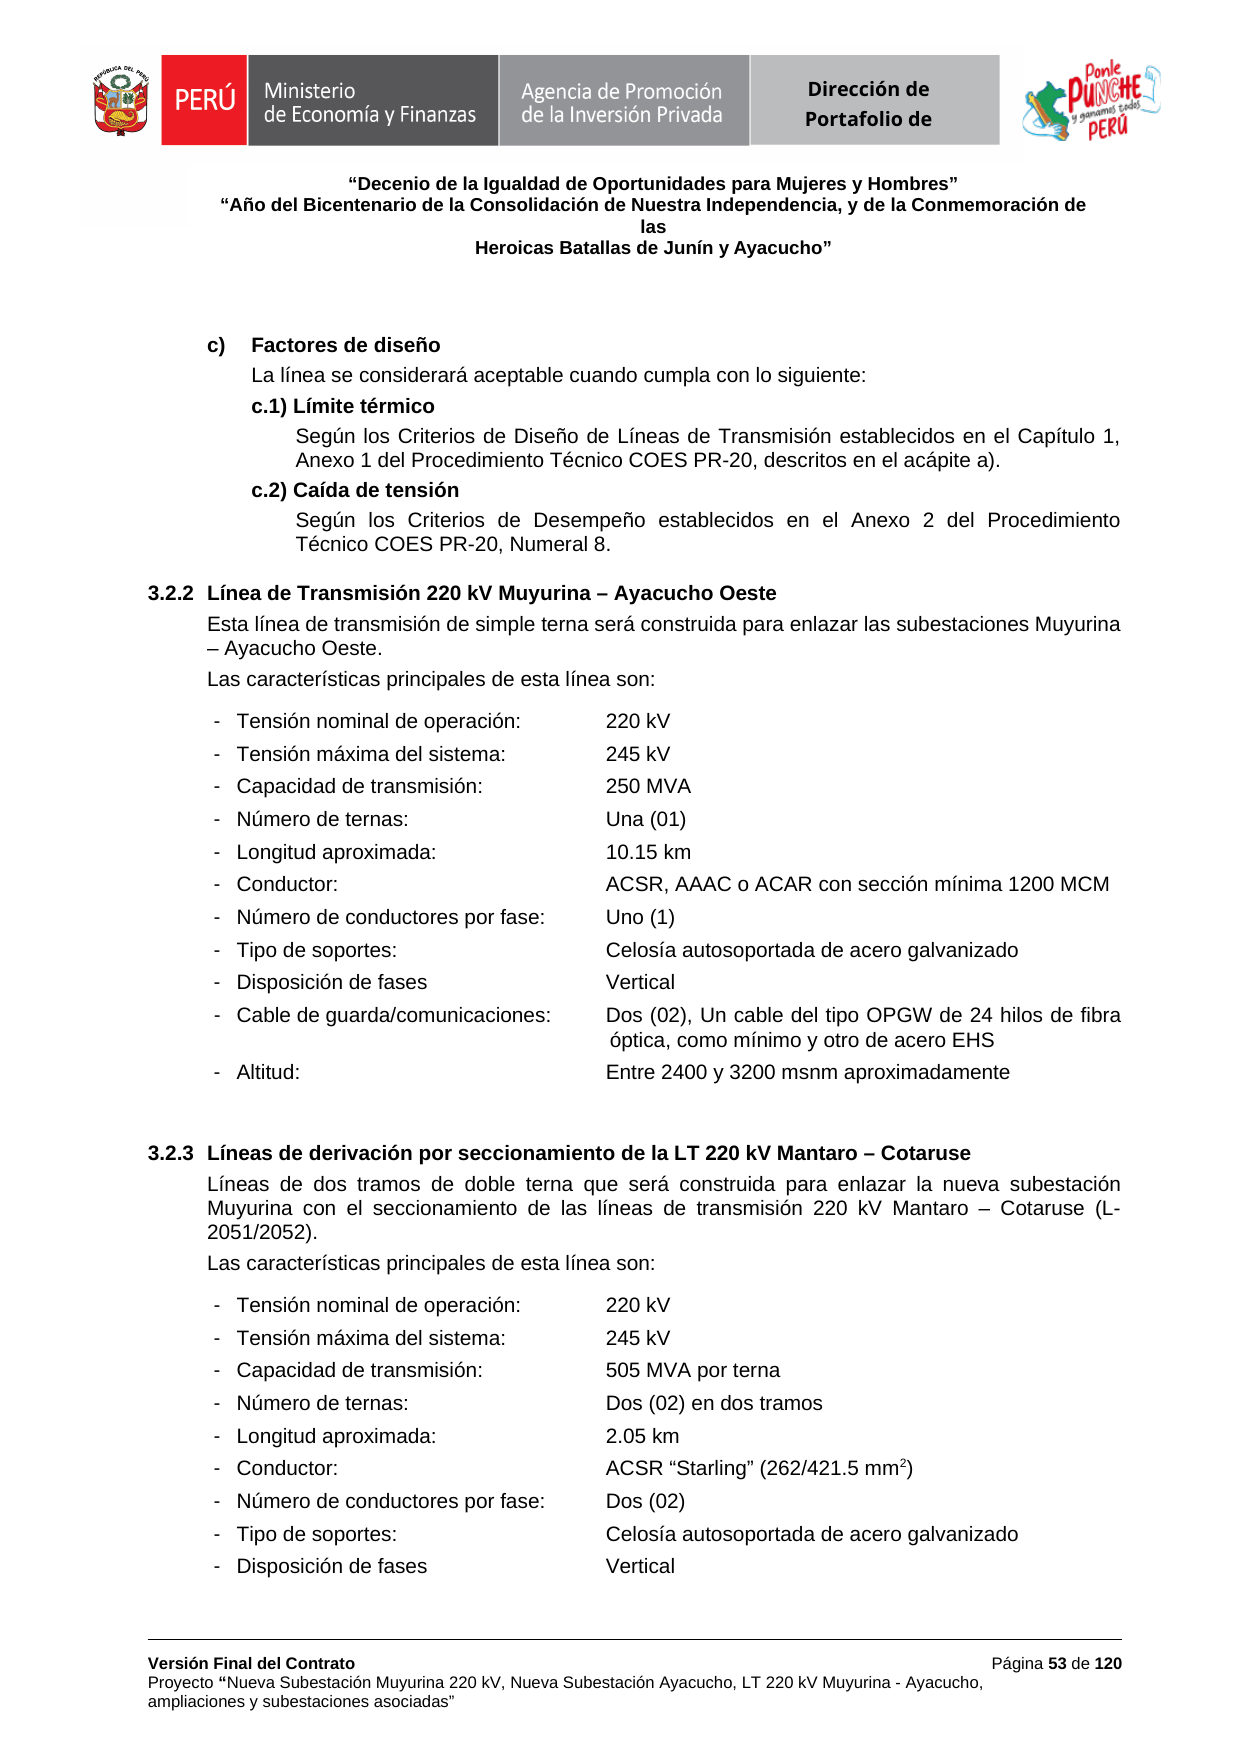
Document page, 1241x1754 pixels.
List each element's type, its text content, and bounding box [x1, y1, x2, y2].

text La línea se considerará aceptable cuando cumpla con lo siguiente: [222, 363, 1122, 387]
text Según los Criterios de Desempeño establecidos en el Anexo 2 del Procedimiento Técnico COES PR-20, Numeral 8. [295, 508, 1122, 556]
list Número de ternas: Dos (02) en dos tramos [214, 1390, 1122, 1416]
text Esta línea de transmisión de simple terna será construida para enlazar las subestaciones Muyurina – Ayacucho Oeste. [207, 612, 1122, 660]
text Líneas de dos tramos de doble terna que será construida para enlazar la nueva subestación Muyurina con el seccionamiento de las líneas de transmisión 220 kV Mantaro – Cotaruse (L-2051/2052). [207, 1172, 1122, 1244]
list Longitud aproximada: 2.05 km [214, 1423, 1122, 1448]
list Disposición de fases Vertical [214, 1553, 1122, 1579]
list Tipo de soportes: Celosía autosoportada de acero galvanizado [214, 937, 1122, 962]
list Número de ternas: Una (01) [214, 806, 1122, 832]
text 3.2.2 Línea de Transmisión 220 kV Muyurina – Ayacucho Oeste [148, 581, 1122, 605]
text 3.2.3 Líneas de derivación por seccionamiento de la LT 220 kV Mantaro – Cotaruse [148, 1141, 1122, 1165]
text Las características principales de esta línea son: [207, 666, 1122, 690]
list Tensión nominal de operación: 220 kV [214, 1292, 1122, 1318]
list Conductor: ACSR “Starling” (262/421.5 mm2) [214, 1456, 1122, 1481]
list Altitud: Entre 2400 y 3200 msnm aproximadamente [214, 1059, 1122, 1085]
list Número de conductores por fase: Uno (1) [214, 904, 1122, 929]
list Tensión máxima del sistema: 245 kV [214, 741, 1122, 767]
list Tensión nominal de operación: 220 kV [214, 708, 1122, 734]
list Cable de guarda/comunicaciones: Dos (02), Un cable del tipo OPGW de 24 hilos de fibra óptica, como mínimo y otro de acero EHS [214, 1002, 1122, 1052]
text Las características principales de esta línea son: [207, 1250, 1122, 1274]
list Capacidad de transmisión: 505 MVA por terna [214, 1358, 1122, 1383]
list Conductor: ACSR, AAAC o ACAR con sección mínima 1200 MCM [214, 872, 1122, 897]
picture [80, 44, 1023, 228]
list Longitud aproximada: 10.15 km [214, 839, 1122, 864]
list Disposición de fases Vertical [214, 969, 1122, 995]
list Tipo de soportes: Celosía autosoportada de acero galvanizado [214, 1521, 1122, 1546]
list Capacidad de transmisión: 250 MVA [214, 774, 1122, 799]
text Según los Criterios de Diseño de Líneas de Transmisión establecidos en el Capítulo 1, Anexo 1 del Procedimiento Técnico COES PR-20, descritos en el acápite a). [295, 424, 1122, 472]
list Tensión máxima del sistema: 245 kV [214, 1325, 1122, 1351]
list Factores de diseño [207, 333, 1122, 357]
list Número de conductores por fase: Dos (02) [214, 1488, 1122, 1513]
text c.1) Límite térmico [251, 393, 1122, 417]
text c.2) Caída de tensión [251, 478, 1122, 502]
